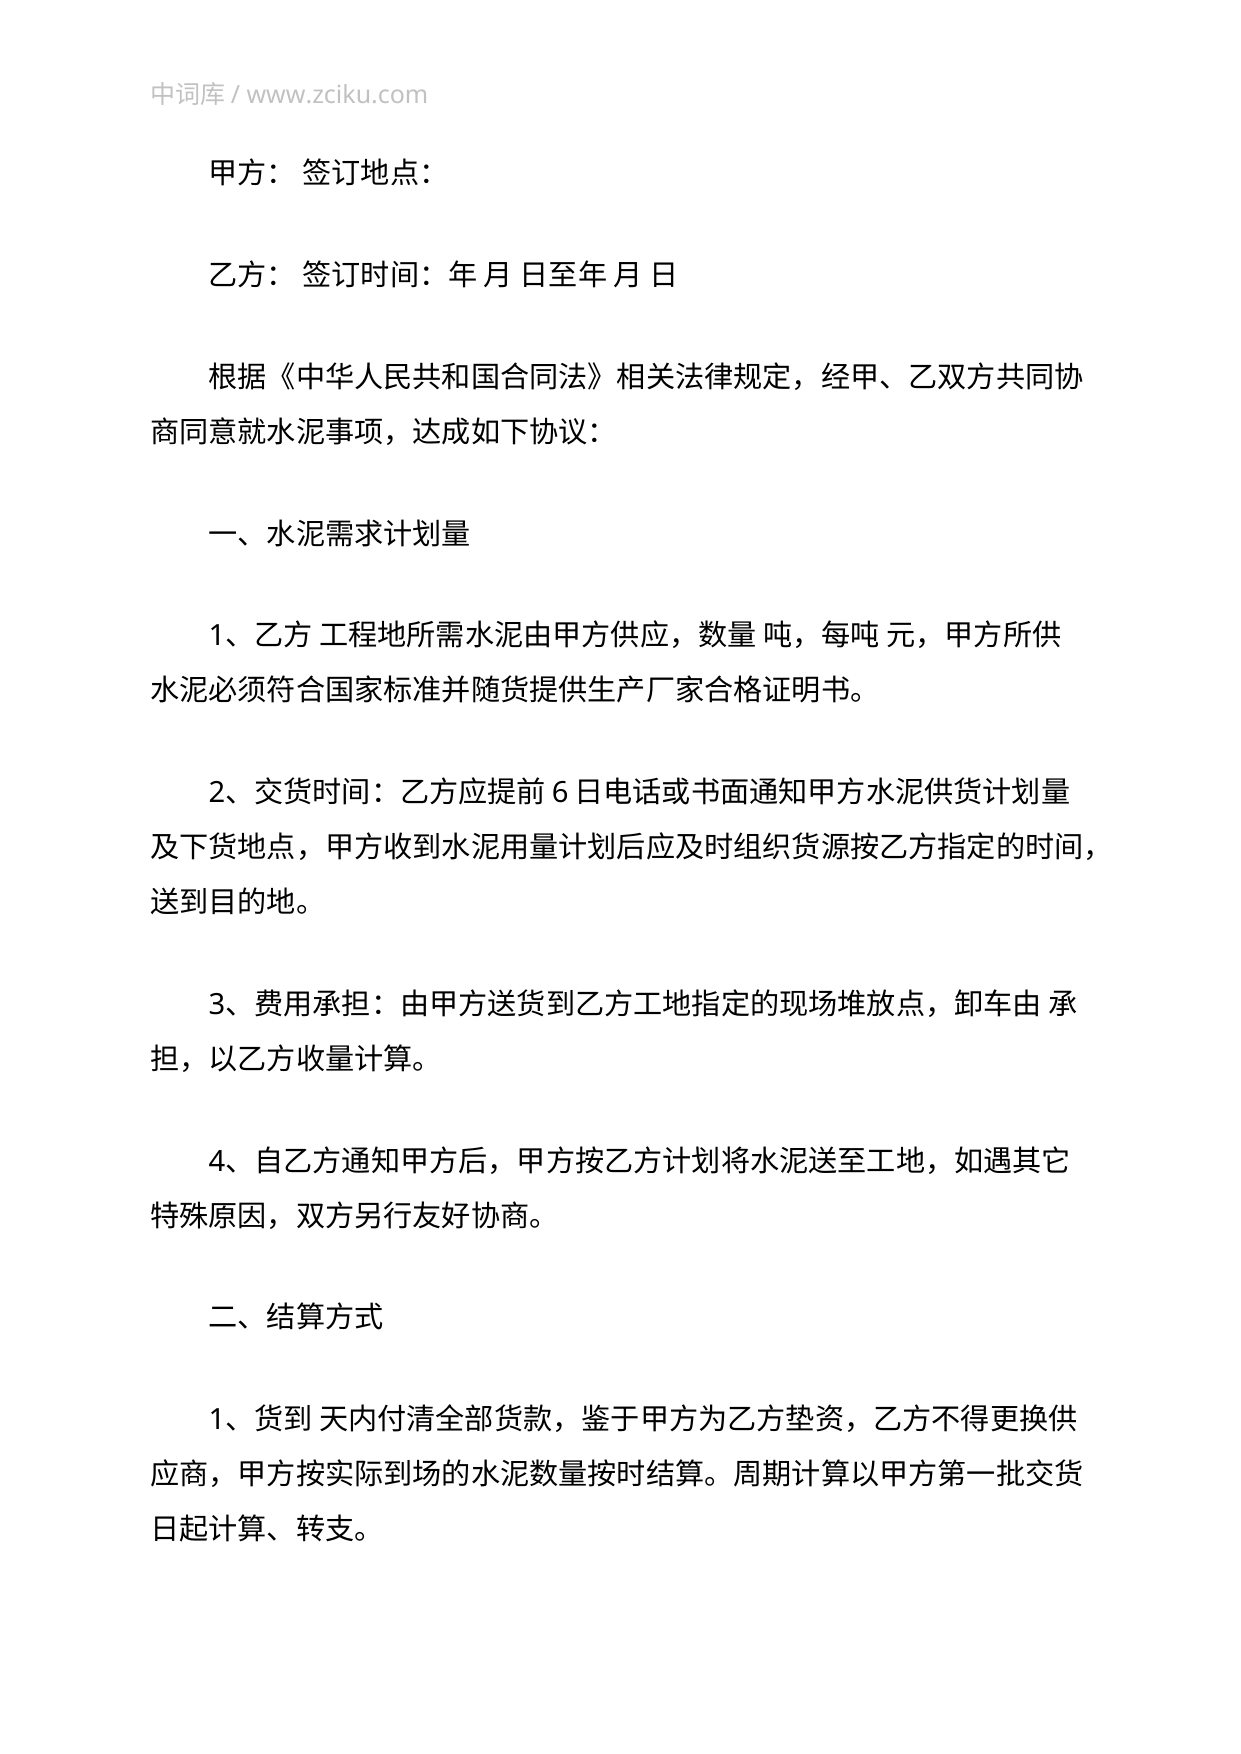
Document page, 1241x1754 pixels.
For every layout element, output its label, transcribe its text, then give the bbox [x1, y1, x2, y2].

text 一、水泥需求计划量 [150, 510, 1090, 552]
text 1、乙方 工程地所需水泥由甲方供应，数量 吨，每吨 元，甲方所供水泥必须符合国家标准并随货提供生产厂家合格证明书。 [150, 612, 1090, 709]
text 甲方： 签订地点： [150, 150, 1090, 192]
text 二、结算方式 [150, 1294, 1090, 1336]
text 乙方： 签订时间：年 月 日至年 月 日 [150, 252, 1090, 294]
text 根据《中华人民共和国合同法》相关法律规定，经甲、乙双方共同协商同意就水泥事项，达成如下协议： [150, 353, 1090, 451]
text 1、货到 天内付清全部货款，鉴于甲方为乙方垫资，乙方不得更换供应商，甲方按实际到场的水泥数量按时结算。周期计算以甲方第一批交货日起计算、转支。 [150, 1396, 1090, 1548]
text 4、自乙方通知甲方后，甲方按乙方计划将水泥送至工地，如遇其它特殊原因，双方另行友好协商。 [150, 1137, 1090, 1234]
text 3、费用承担：由甲方送货到乙方工地指定的现场堆放点，卸车由 承担，以乙方收量计算。 [150, 980, 1090, 1078]
text 2、交货时间：乙方应提前6日电话或书面通知甲方水泥供货计划量及下货地点，甲方收到水泥用量计划后应及时组织货源按乙方指定的时间，送到目的地。 [150, 769, 1090, 921]
